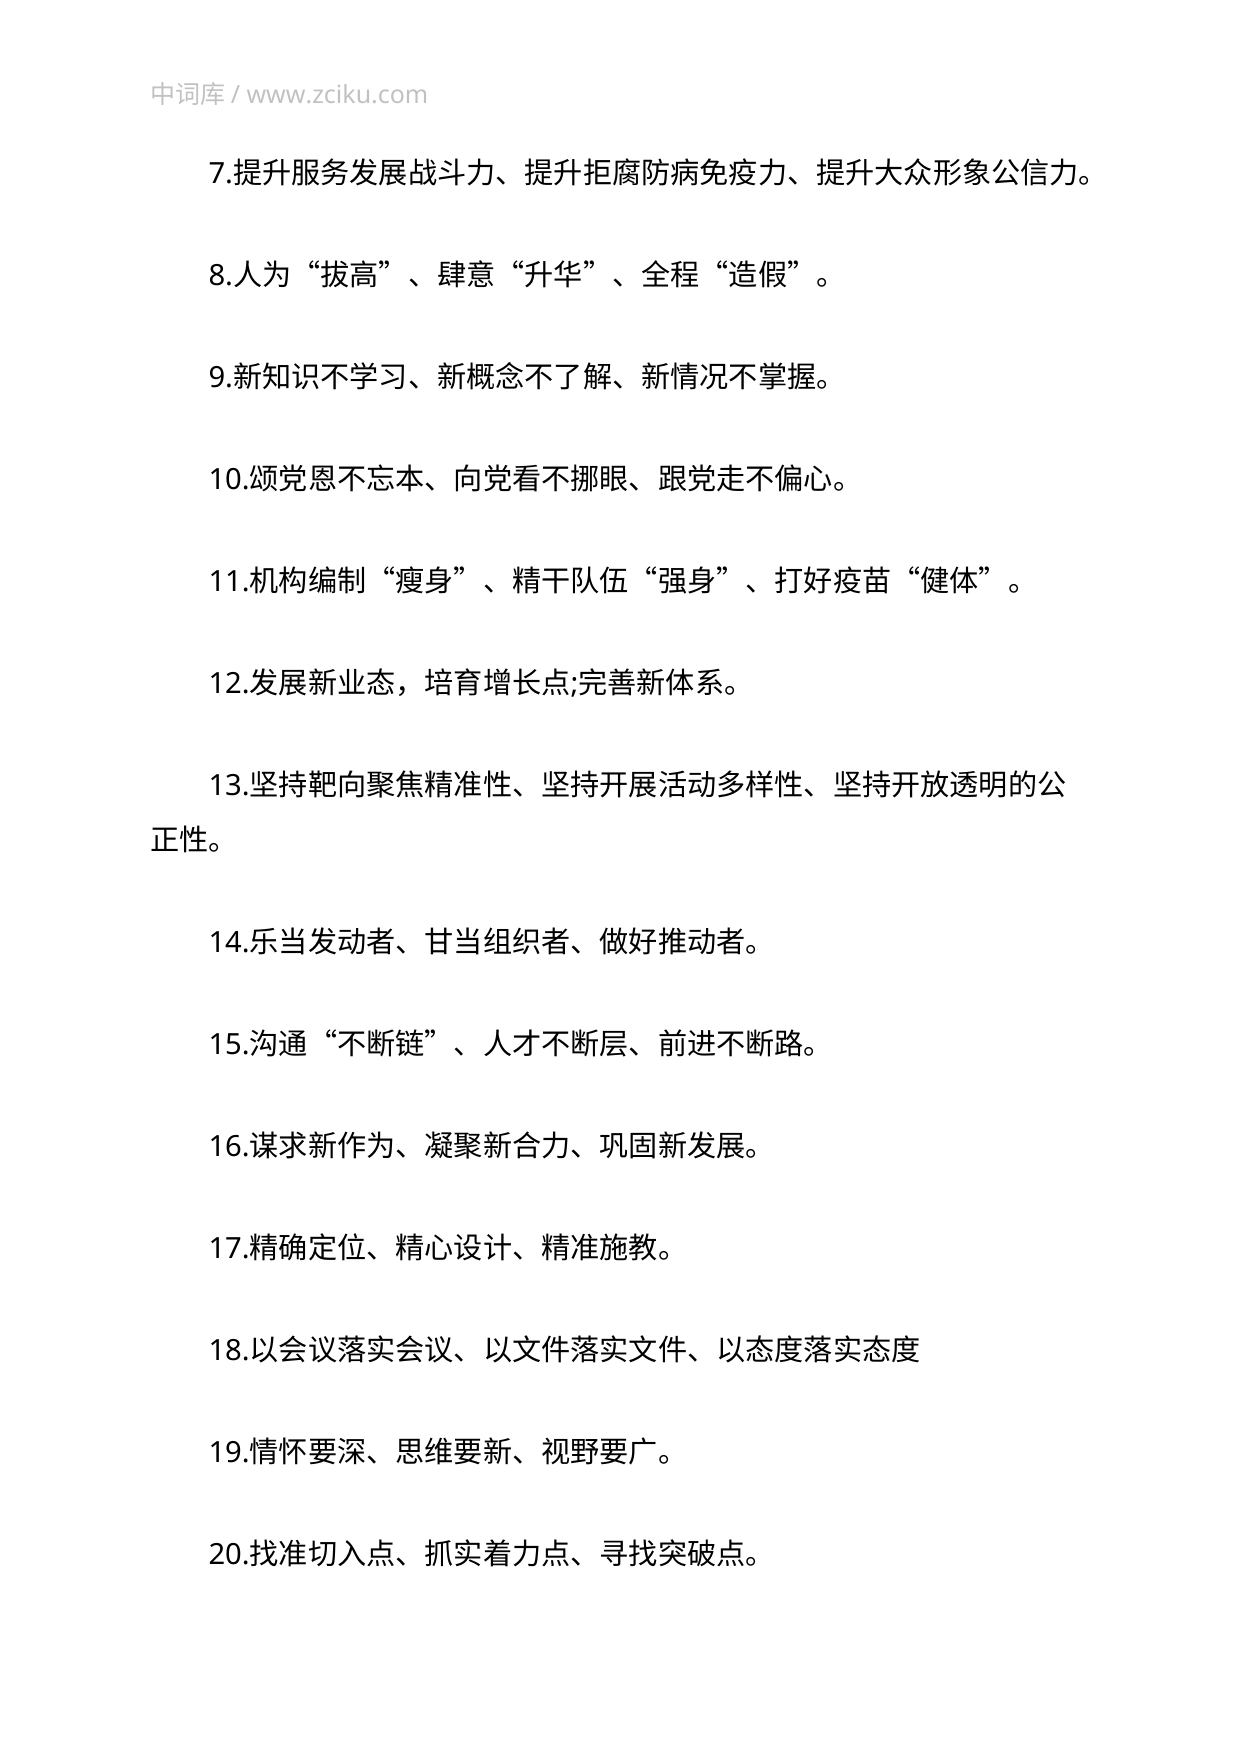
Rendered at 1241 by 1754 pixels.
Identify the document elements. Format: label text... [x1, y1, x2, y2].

text 8.人为“拔高”、肆意“升华”、全程“造假”。 [150, 252, 1090, 294]
text 10.颂党恩不忘本、向党看不挪眼、跟党走不偏心。 [150, 456, 1090, 498]
text 7.提升服务发展战斗力、提升拒腐防病免疫力、提升大众形象公信力。 [150, 150, 1090, 192]
text 15.沟通“不断链”、人才不断层、前进不断路。 [150, 1021, 1090, 1063]
text 11.机构编制“瘦身”、精干队伍“强身”、打好疫苗“健体”。 [150, 558, 1090, 600]
text 12.发展新业态，培育增长点;完善新体系。 [150, 660, 1090, 702]
text 13.坚持靶向聚焦精准性、坚持开展活动多样性、坚持开放透明的公正性。 [150, 762, 1090, 859]
text 9.新知识不学习、新概念不了解、新情况不掌握。 [150, 354, 1090, 396]
text 19.情怀要深、思维要新、视野要广。 [150, 1428, 1090, 1471]
text 18.以会议落实会议、以文件落实文件、以态度落实态度 [150, 1327, 1090, 1369]
text 20.找准切入点、抓实着力点、寻找突破点。 [150, 1531, 1090, 1573]
text 14.乐当发动者、甘当组织者、做好推动者。 [150, 919, 1090, 961]
text 16.谋求新作为、凝聚新合力、巩固新发展。 [150, 1123, 1090, 1165]
text 17.精确定位、精心设计、精准施教。 [150, 1224, 1090, 1267]
